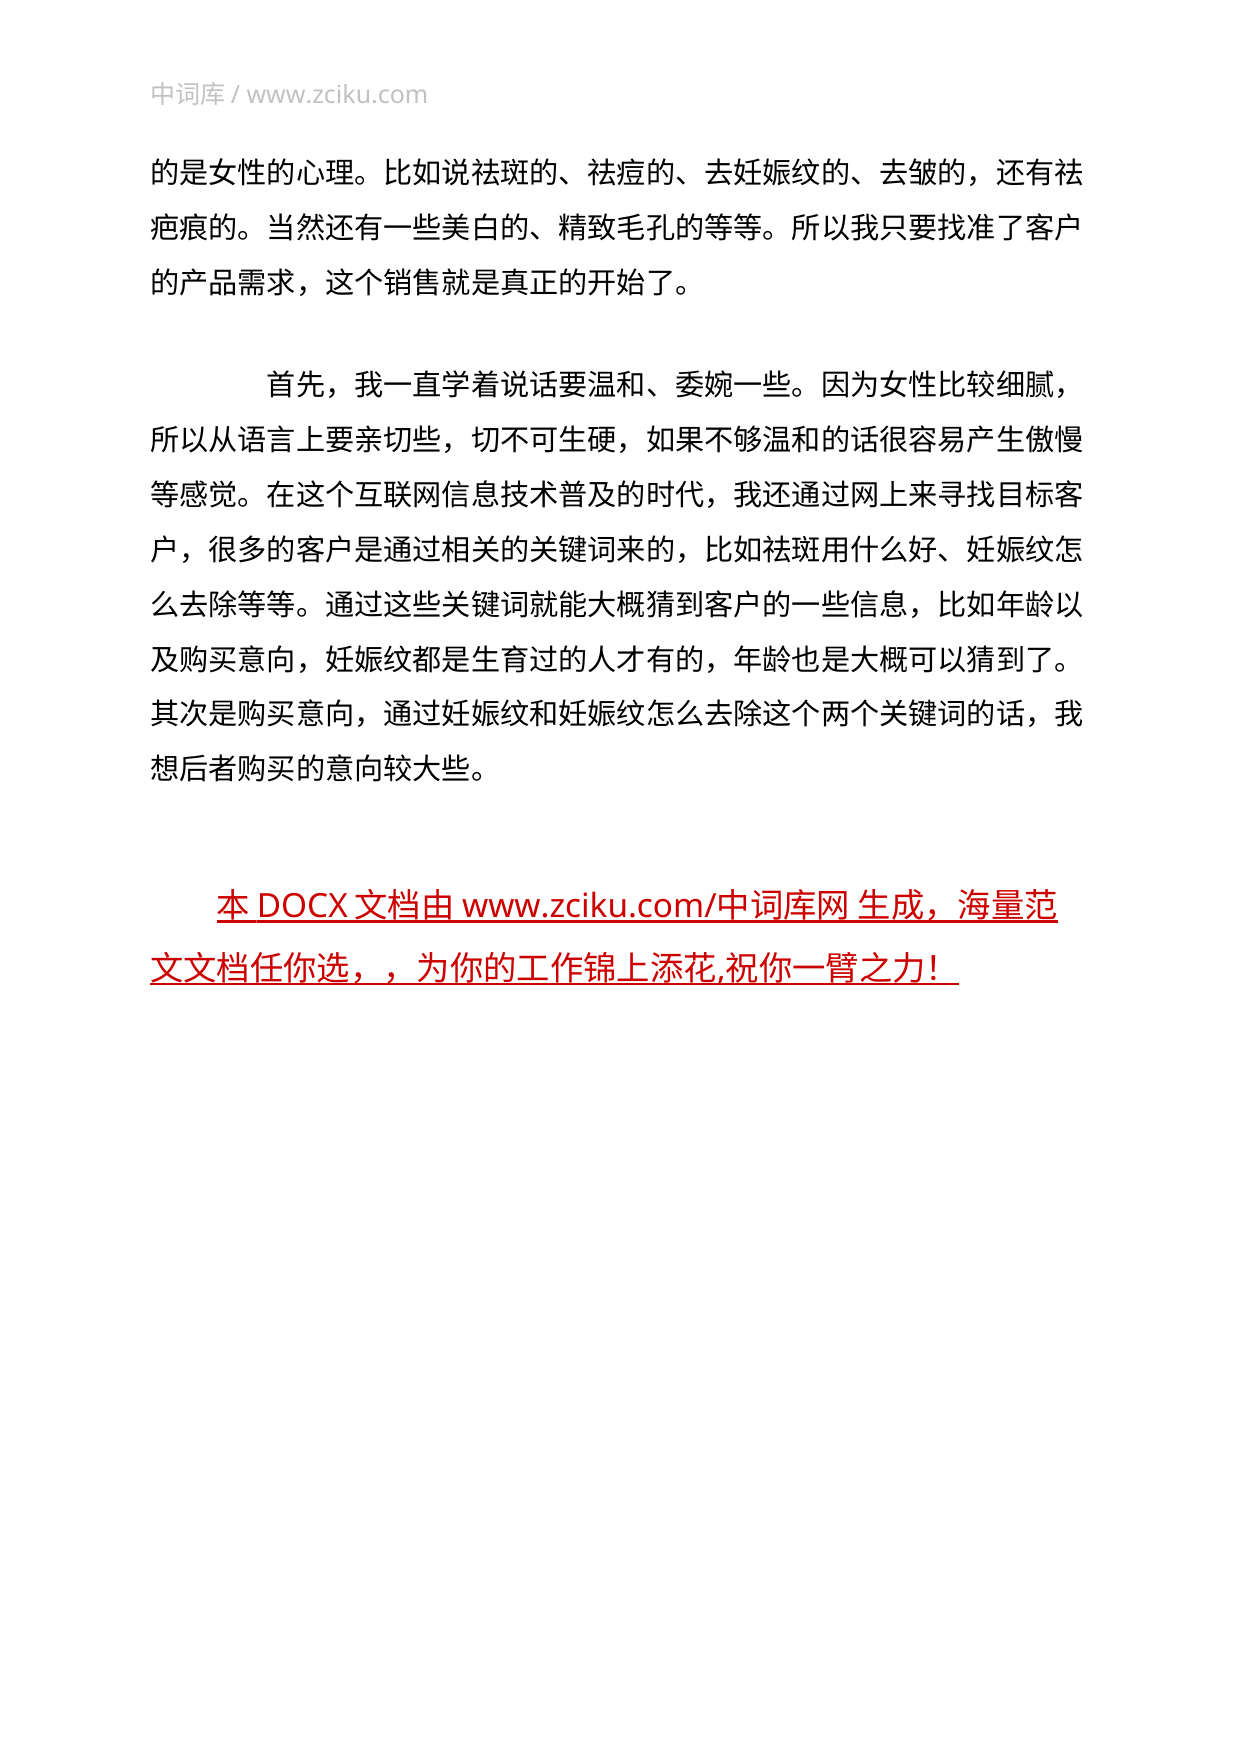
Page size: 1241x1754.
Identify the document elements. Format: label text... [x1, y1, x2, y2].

text 本DOCX文档由 www.zciku.com/中词库网 生成，海量范文文档任你选，，为你的工作锦上添花,祝你一臂之力！ [150, 879, 1090, 990]
text 首先，我一直学着说话要温和、委婉一些。因为女性比较细腻，所以从语言上要亲切些，切不可生硬，如果不够温和的话很容易产生傲慢等感觉。在这个互联网信息技术普及的时代，我还通过网上来寻找目标客户，很多的客户是通过相关的关键词来的，比如祛斑用什么好、妊娠纹怎么去除等等。通过这些关键词就能大概猜到客户的一些信息，比如年龄以及购买意向，妊娠纹都是生育过的人才有的，年龄也是大概可以猜到了。其次是购买意向，通过妊娠纹和妊娠纹怎么去除这个两个关键词的话，我想后者购买的意向较大些。 [150, 362, 1090, 788]
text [150, 150, 1090, 302]
